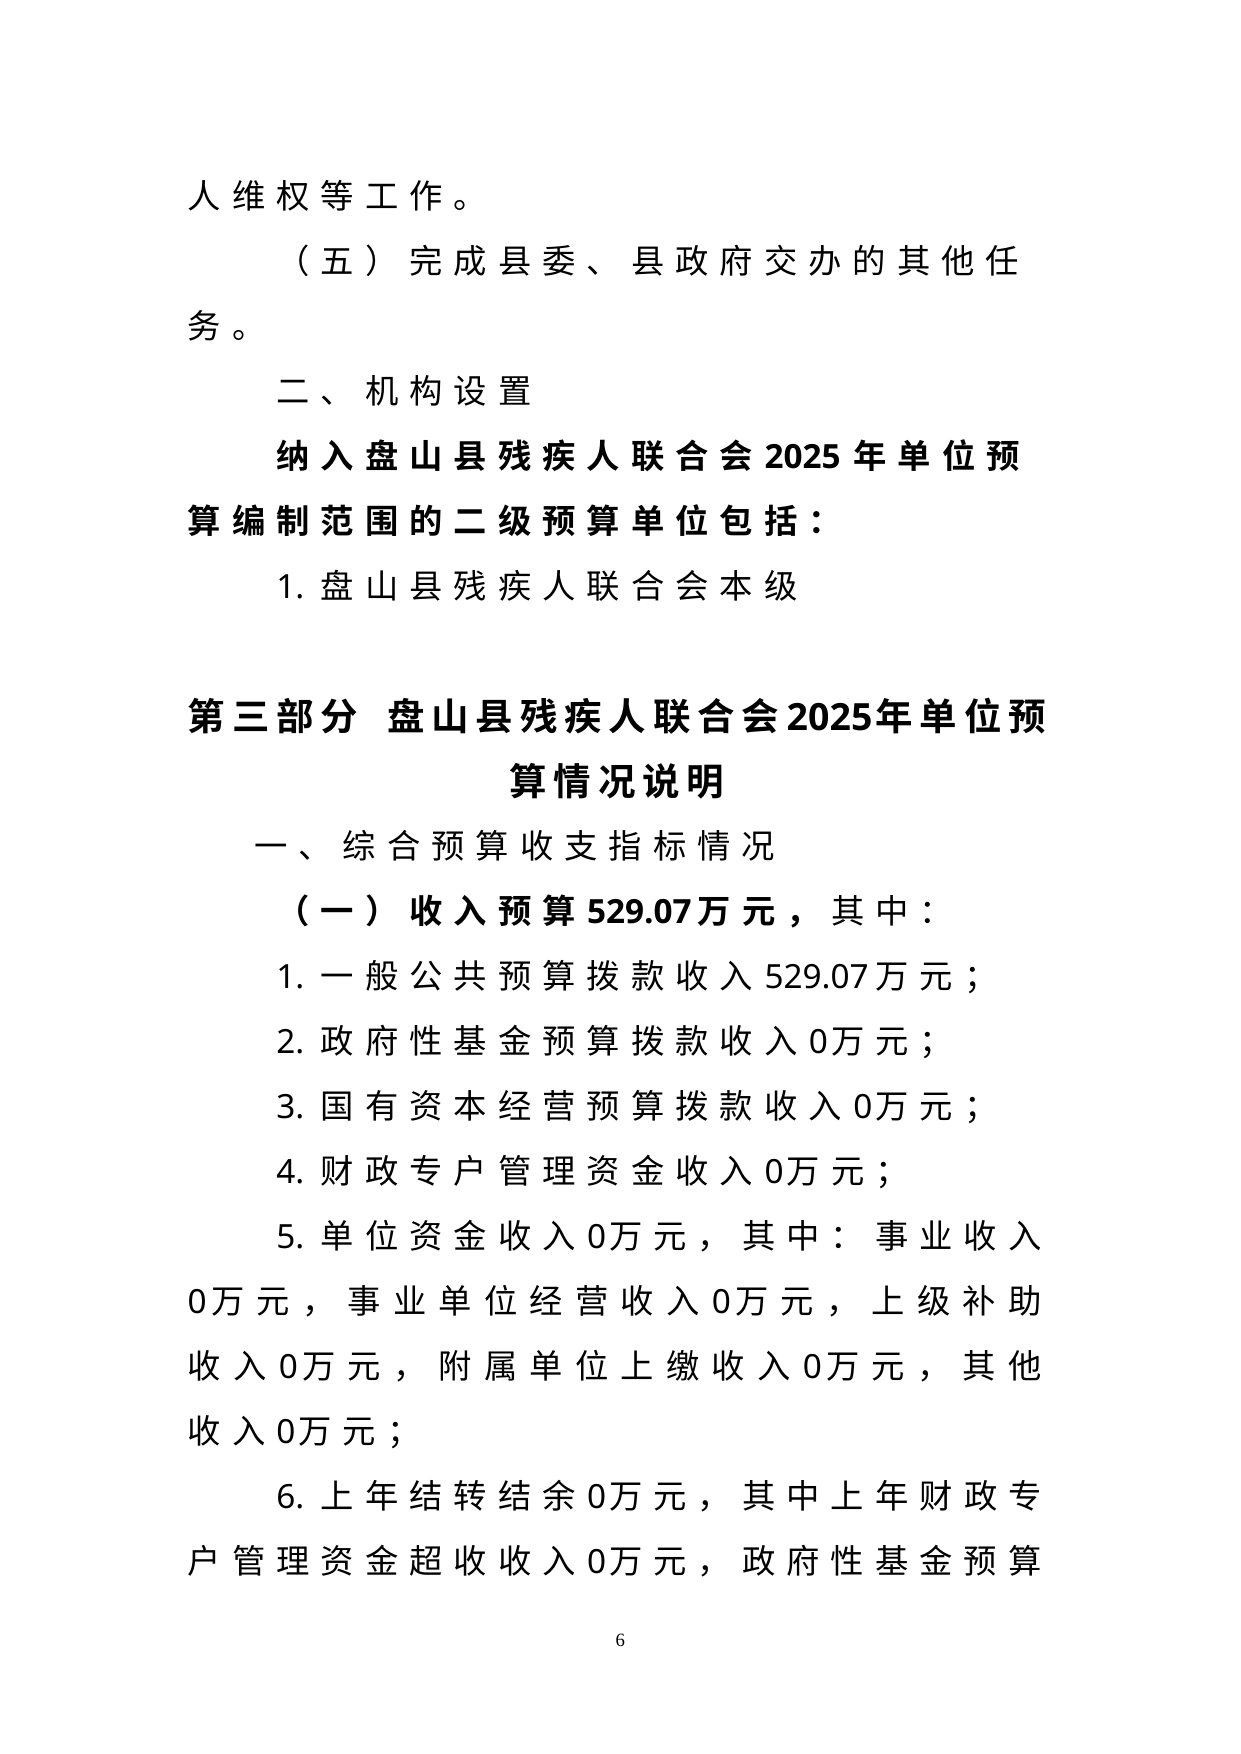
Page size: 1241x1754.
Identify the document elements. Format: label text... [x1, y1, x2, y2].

list 盘山县残疾人联合会本级 [255, 552, 1053, 617]
text （五）完成县委、县政府交办的其他任务。 [187, 227, 1053, 357]
text 纳入盘山县残疾人联合会2025年单位预算编制范围的二级预算单位包括： [187, 422, 1053, 552]
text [187, 1462, 1053, 1592]
text 1.一般公共预算拨款收入529.07万元； [187, 942, 1053, 1007]
text 3.国有资本经营预算拨款收入0万元； [255, 1072, 1053, 1137]
text 5.单位资金收入0万元，其中：事业收入0万元，事业单位经营收入0万元，上级补助收入0万元，附属单位上缴收入0万元，其他收入0万元； [187, 1202, 1053, 1462]
text 第三部分 盘山县残疾人联合会2025年单位预算情况说明 [187, 682, 1053, 812]
text 4.财政专户管理资金收入0万元； [255, 1137, 1053, 1202]
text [187, 162, 1053, 227]
text 一、综合预算收支指标情况 [187, 812, 1053, 877]
text （一）收入预算529.07万元，其中： [187, 877, 1053, 942]
text 2.政府性基金预算拨款收入0万元； [187, 1007, 1053, 1072]
text 二、机构设置 [187, 357, 1053, 422]
